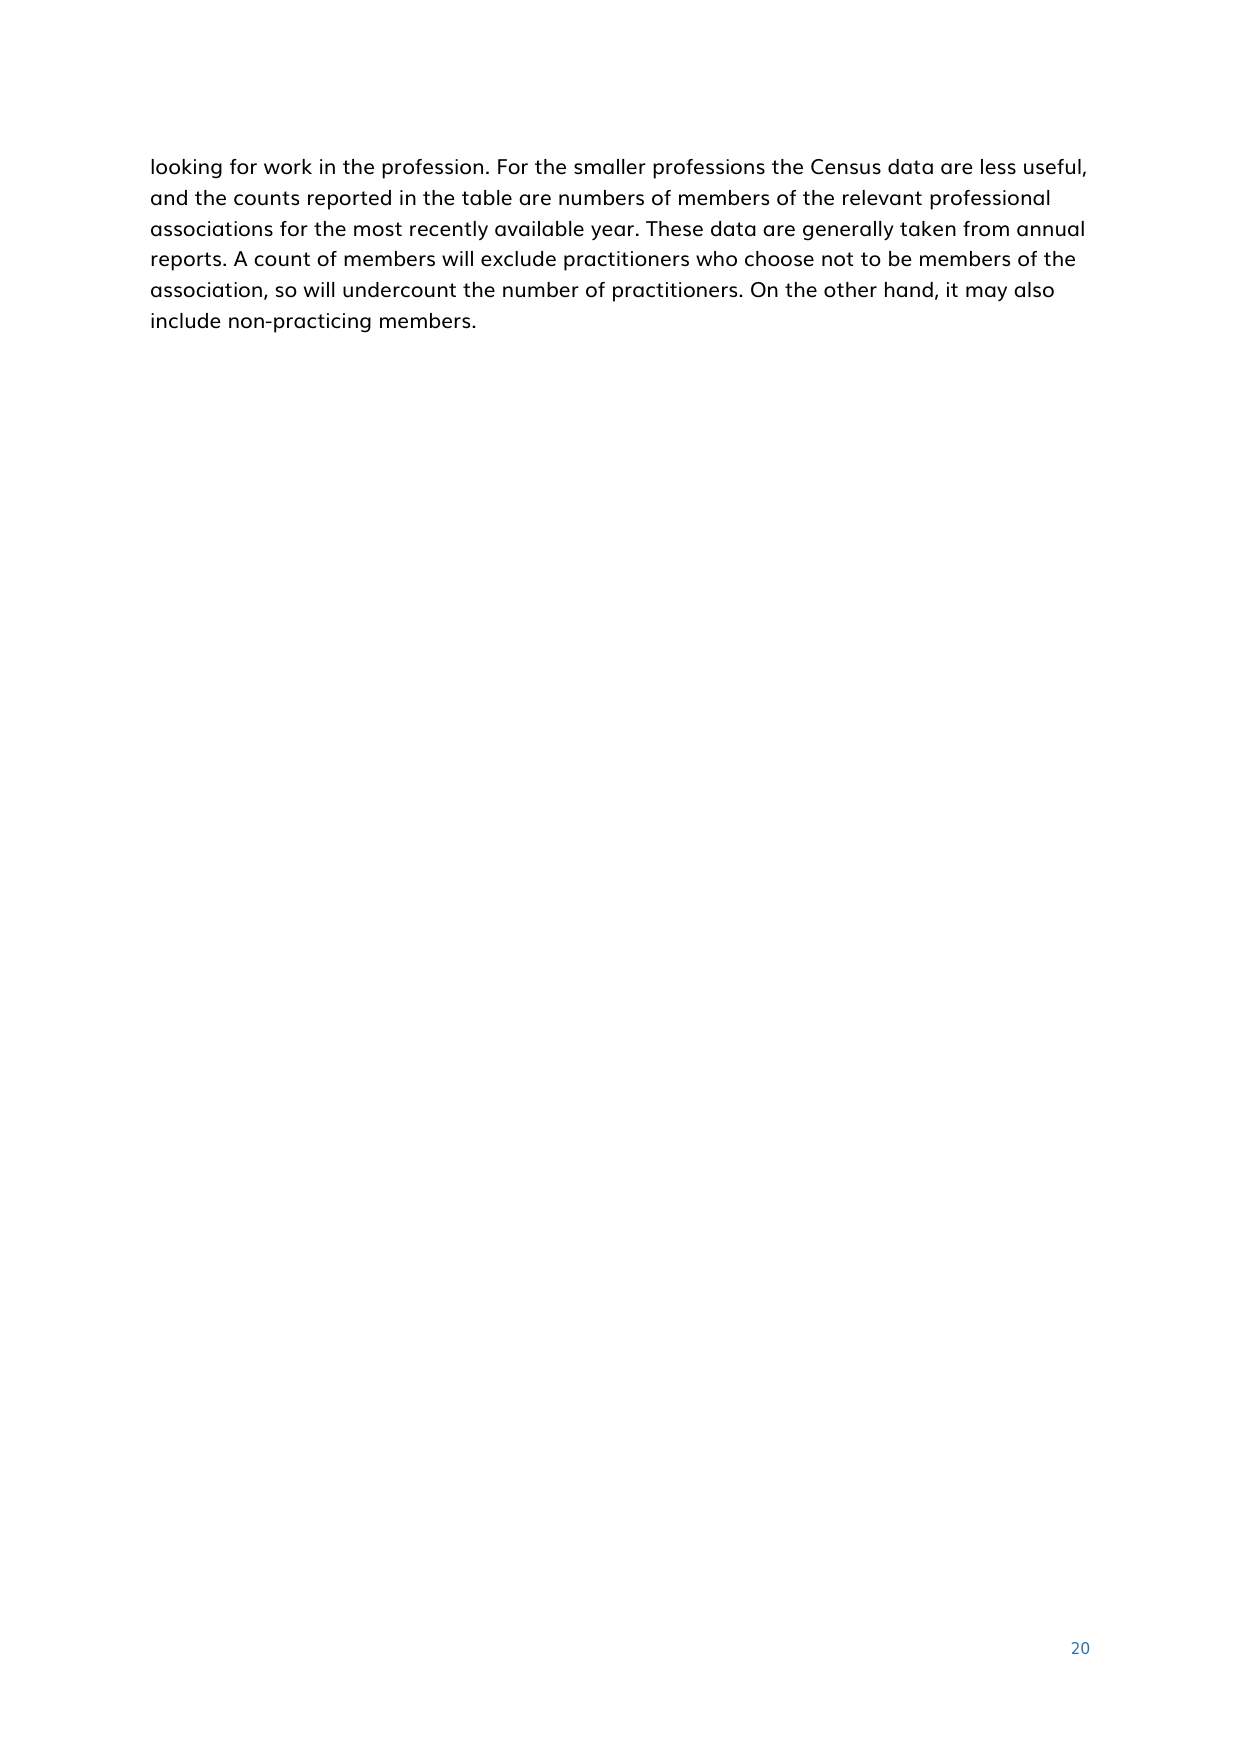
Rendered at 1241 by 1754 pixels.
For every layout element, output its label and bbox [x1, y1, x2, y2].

text [150, 150, 1090, 334]
